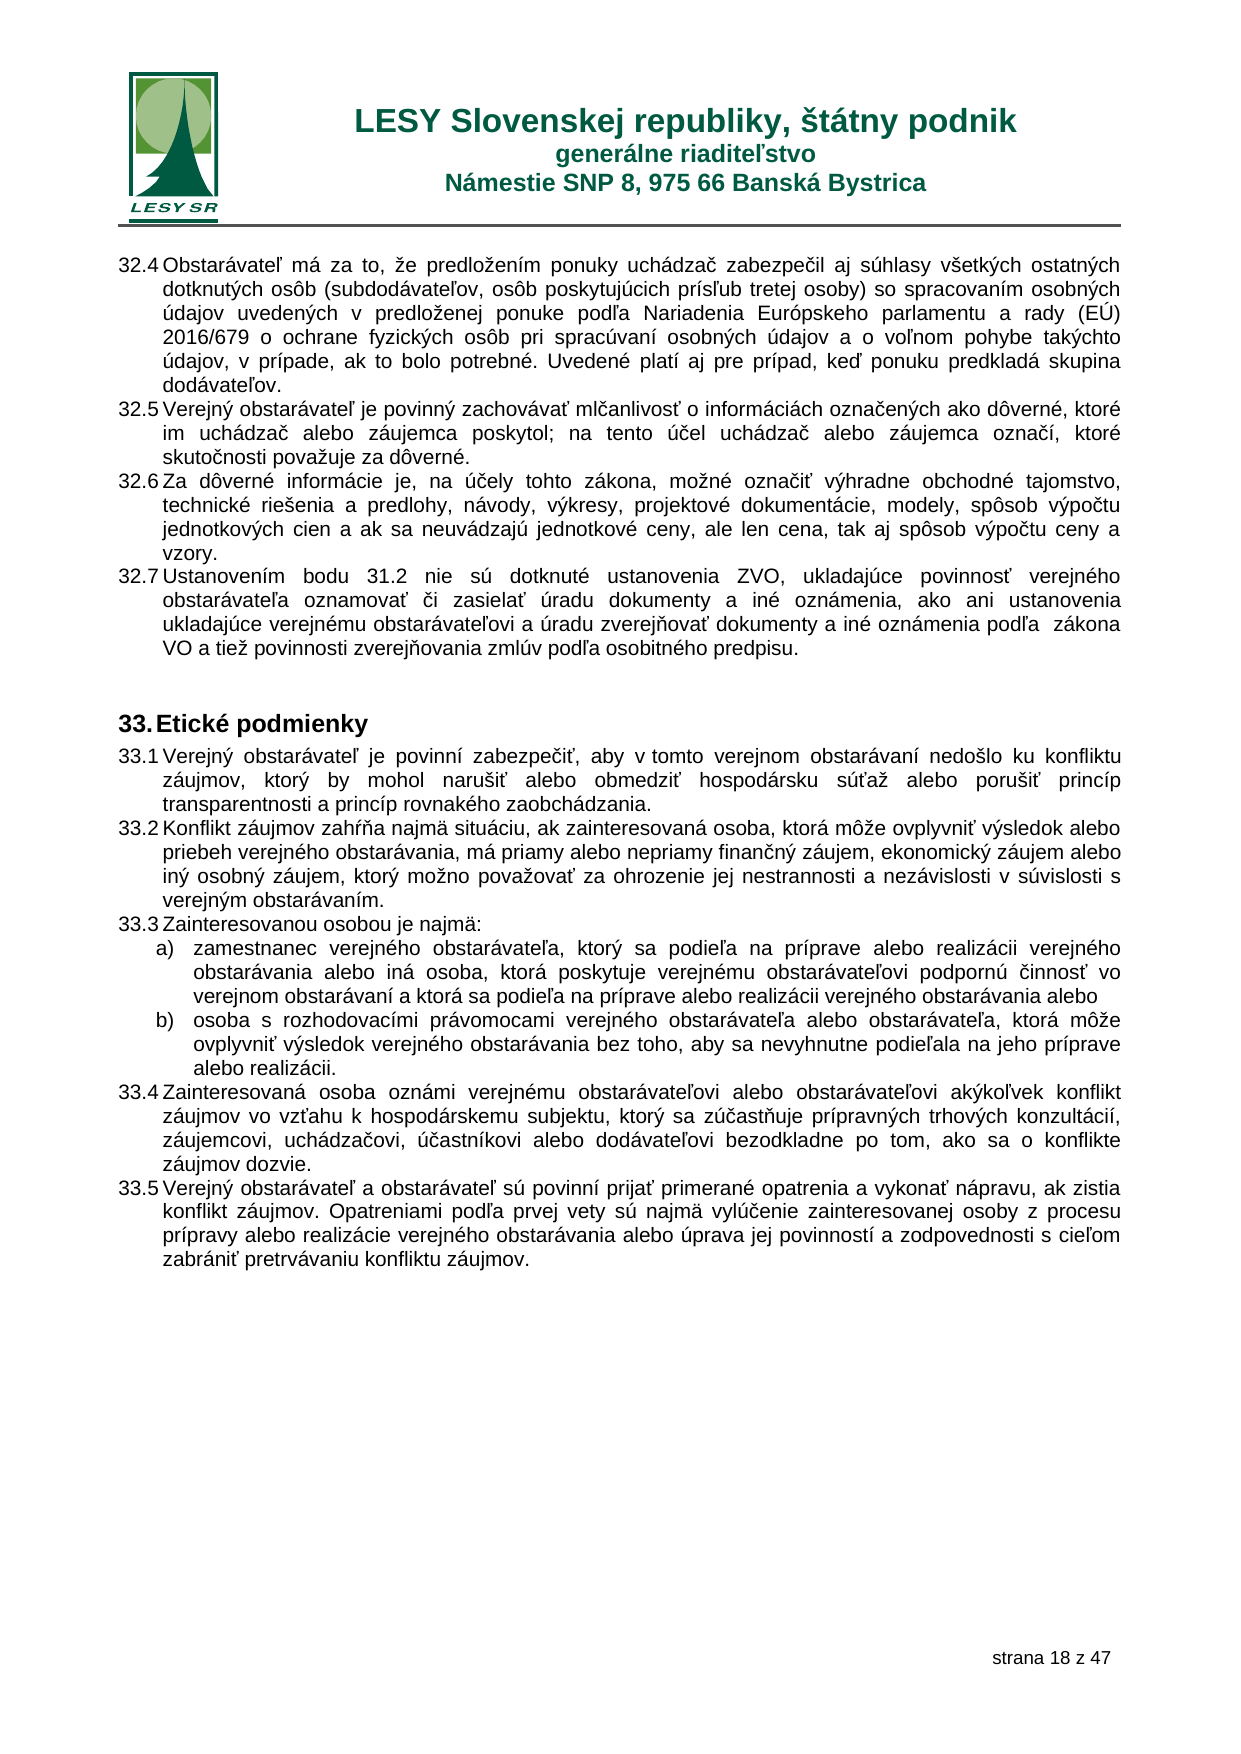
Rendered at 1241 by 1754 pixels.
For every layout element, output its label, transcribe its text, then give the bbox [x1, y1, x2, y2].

list Zainteresovaná osoba oznámi verejnému obstarávateľovi alebo obstarávateľovi akýkoľvek konflikt záujmov vo vzťahu k hospodárskemu subjektu, ktorý sa zúčastňuje prípravných trhových konzultácií, záujemcovi, uchádzačovi, účastníkovi alebo dodávateľovi bezodkladne po tom, ako sa o konflikte záujmov dozvie. [118, 1079, 1122, 1175]
list Zainteresovanou osobou je najmä: [118, 912, 1122, 936]
list Obstarávateľ má za to, že predložením ponuky uchádzač zabezpečil aj súhlasy všetkých ostatných dotknutých osôb (subdodávateľov, osôb poskytujúcich prísľub tretej osoby) so spracovaním osobných údajov uvedených v predloženej ponuke podľa Nariadenia Európskeho parlamentu a rady (EÚ) 2016/679 o ochrane fyzických osôb pri spracúvaní osobných údajov a o voľnom pohybe takýchto údajov, v prípade, ak to bolo potrebné. Uvedené platí aj pre prípad, keď ponuku predkladá skupina dodávateľov. [118, 253, 1122, 397]
list Za dôverné informácie je, na účely tohto zákona, možné označiť výhradne obchodné tajomstvo, technické riešenia a predlohy, návody, výkresy, projektové dokumentácie, modely, spôsob výpočtu jednotkových cien a ak sa neuvádzajú jednotkové ceny, ale len cena, tak aj spôsob výpočtu ceny a vzory. [118, 468, 1122, 564]
subtitle Etické podmienky [118, 709, 1122, 738]
list Verejný obstarávateľ je povinní zabezpečiť, aby v tomto verejnom obstarávaní nedošlo ku konfliktu záujmov, ktorý by mohol narušiť alebo obmedziť hospodársku súťaž alebo porušiť princíp transparentnosti a princíp rovnakého zaobchádzania. [118, 744, 1122, 816]
list Verejný obstarávateľ je povinný zachovávať mlčanlivosť o informáciách označených ako dôverné, ktoré im uchádzač alebo záujemca poskytol; na tento účel uchádzač alebo záujemca označí, ktoré skutočnosti považuje za dôverné. [118, 397, 1122, 468]
list osoba s rozhodovacími právomocami verejného obstarávateľa alebo obstarávateľa, ktorá môže ovplyvniť výsledok verejného obstarávania bez toho, aby sa nevyhnutne podieľala na jeho príprave alebo realizácii. [156, 1008, 1122, 1079]
list Konflikt záujmov zahŕňa najmä situáciu, ak zainteresovaná osoba, ktorá môže ovplyvniť výsledok alebo priebeh verejného obstarávania, má priamy alebo nepriamy finančný záujem, ekonomický záujem alebo iný osobný záujem, ktorý možno považovať za ohrozenie jej nestrannosti a nezávislosti v súvislosti s verejným obstarávaním. [118, 816, 1122, 912]
list Ustanovením bodu 31.2 nie sú dotknuté ustanovenia ZVO, ukladajúce povinnosť verejného obstarávateľa oznamovať či zasielať úradu dokumenty a iné oznámenia, ako ani ustanovenia ukladajúce verejnému obstarávateľovi a úradu zverejňovať dokumenty a iné oznámenia podľa zákona VO a tiež povinnosti zverejňovania zmlúv podľa osobitného predpisu. [118, 564, 1122, 660]
list Verejný obstarávateľ a obstarávateľ sú povinní prijať primerané opatrenia a vykonať nápravu, ak zistia konflikt záujmov. Opatreniami podľa prvej vety sú najmä vylúčenie zainteresovanej osoby z procesu prípravy alebo realizácie verejného obstarávania alebo úprava jej povinností a zodpovednosti s cieľom zabrániť pretrvávaniu konfliktu záujmov. [118, 1175, 1122, 1271]
list zamestnanec verejného obstarávateľa, ktorý sa podieľa na príprave alebo realizácii verejného obstarávania alebo iná osoba, ktorá poskytuje verejnému obstarávateľovi podpornú činnosť vo verejnom obstarávaní a ktorá sa podieľa na príprave alebo realizácii verejného obstarávania alebo [156, 936, 1122, 1008]
